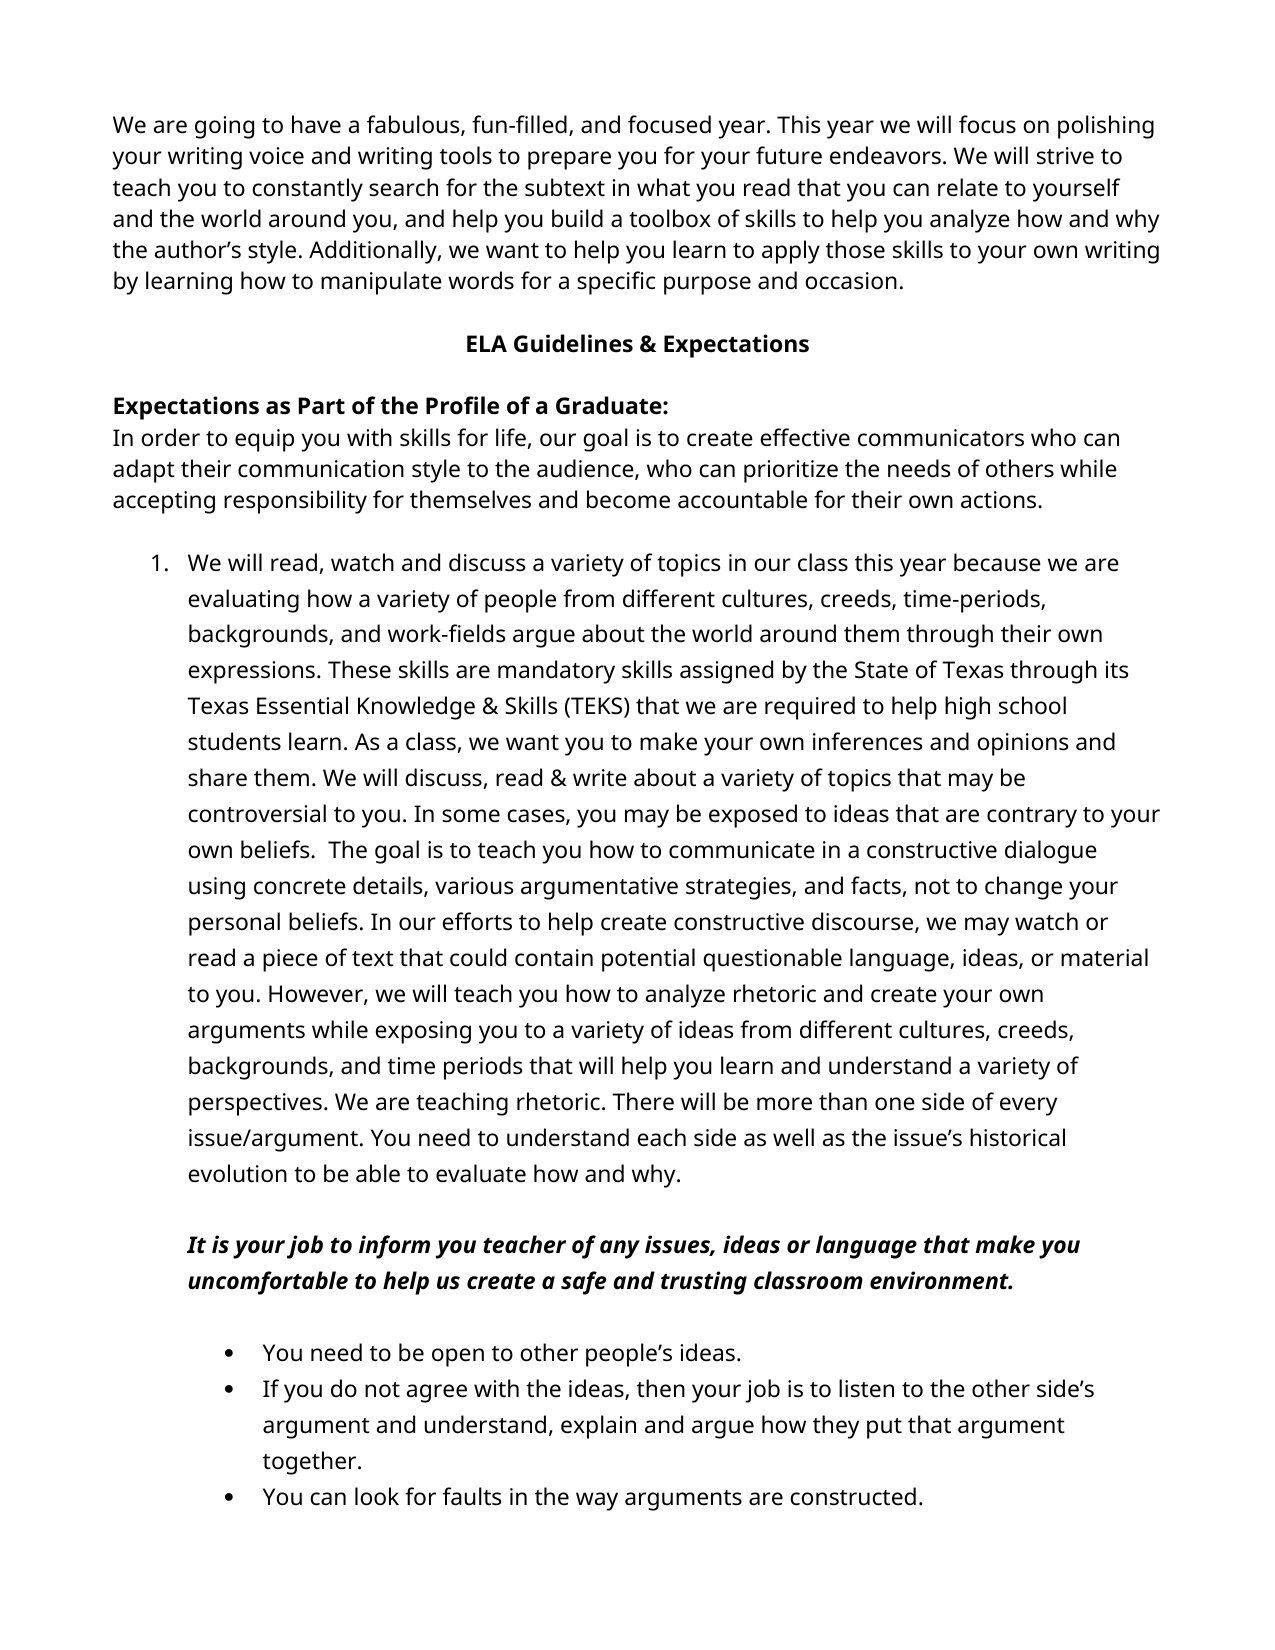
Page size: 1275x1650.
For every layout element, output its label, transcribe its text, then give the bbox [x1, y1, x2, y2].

text In order to equip you with skills for life, our goal is to create effective communicators who can adapt their communication style to the audience, who can prioritize the needs of others while accepting responsibility for themselves and become accountable for their own actions. [112, 422, 1162, 515]
text Expectations as Part of the Profile of a Graduate: [112, 390, 1162, 422]
list You need to be open to other people’s ideas. [225, 1337, 1162, 1368]
text ELA Guidelines & Expectations [112, 328, 1162, 359]
text We are going to have a fabulous, fun-filled, and focused year. This year we will focus on polishing your writing voice and writing tools to prepare you for your future endeavors. We will strive to teach you to constantly search for the subtext in what you read that you can relate to yourself and the world around you, and help you build a toolbox of skills to help you analyze how and why the author’s style. Additionally, we want to help you learn to apply those skills to your own writing by learning how to manipulate words for a specific purpose and occasion. [112, 109, 1162, 297]
list We will read, watch and discuss a variety of topics in our class this year because we are evaluating how a variety of people from different cultures, creeds, time-periods, backgrounds, and work-fields argue about the world around them through their own expressions. These skills are mandatory skills assigned by the State of Texas through its Texas Essential Knowledge & Skills (TEKS) that we are required to help high school students learn. As a class, we want you to make your own inferences and opinions and share them. We will discuss, read & write about a variety of topics that may be controversial to you. In some cases, you may be exposed to ideas that are contrary to your own beliefs. The goal is to teach you how to communicate in a constructive dialogue using concrete details, various argumentative strategies, and facts, not to change your personal beliefs. In our efforts to help create constructive discourse, we may watch or read a piece of text that could contain potential questionable language, ideas, or material to you. However, we will teach you how to analyze rhetoric and create your own arguments while exposing you to a variety of ideas from different cultures, creeds, backgrounds, and time periods that will help you learn and understand a variety of perspectives. We are teaching rhetoric. There will be more than one side of every issue/argument. You need to understand each side as well as the issue’s historical evolution to be able to evaluate how and why. [150, 547, 1162, 1189]
list You can look for faults in the way arguments are constructed. [225, 1481, 1162, 1512]
list It is your job to inform you teacher of any issues, ideas or language that make you uncomfortable to help us create a safe and trusting classroom environment. [187, 1229, 1162, 1297]
list If you do not agree with the ideas, then your job is to listen to the other side’s argument and understand, explain and argue how they put that argument together. [225, 1373, 1162, 1476]
